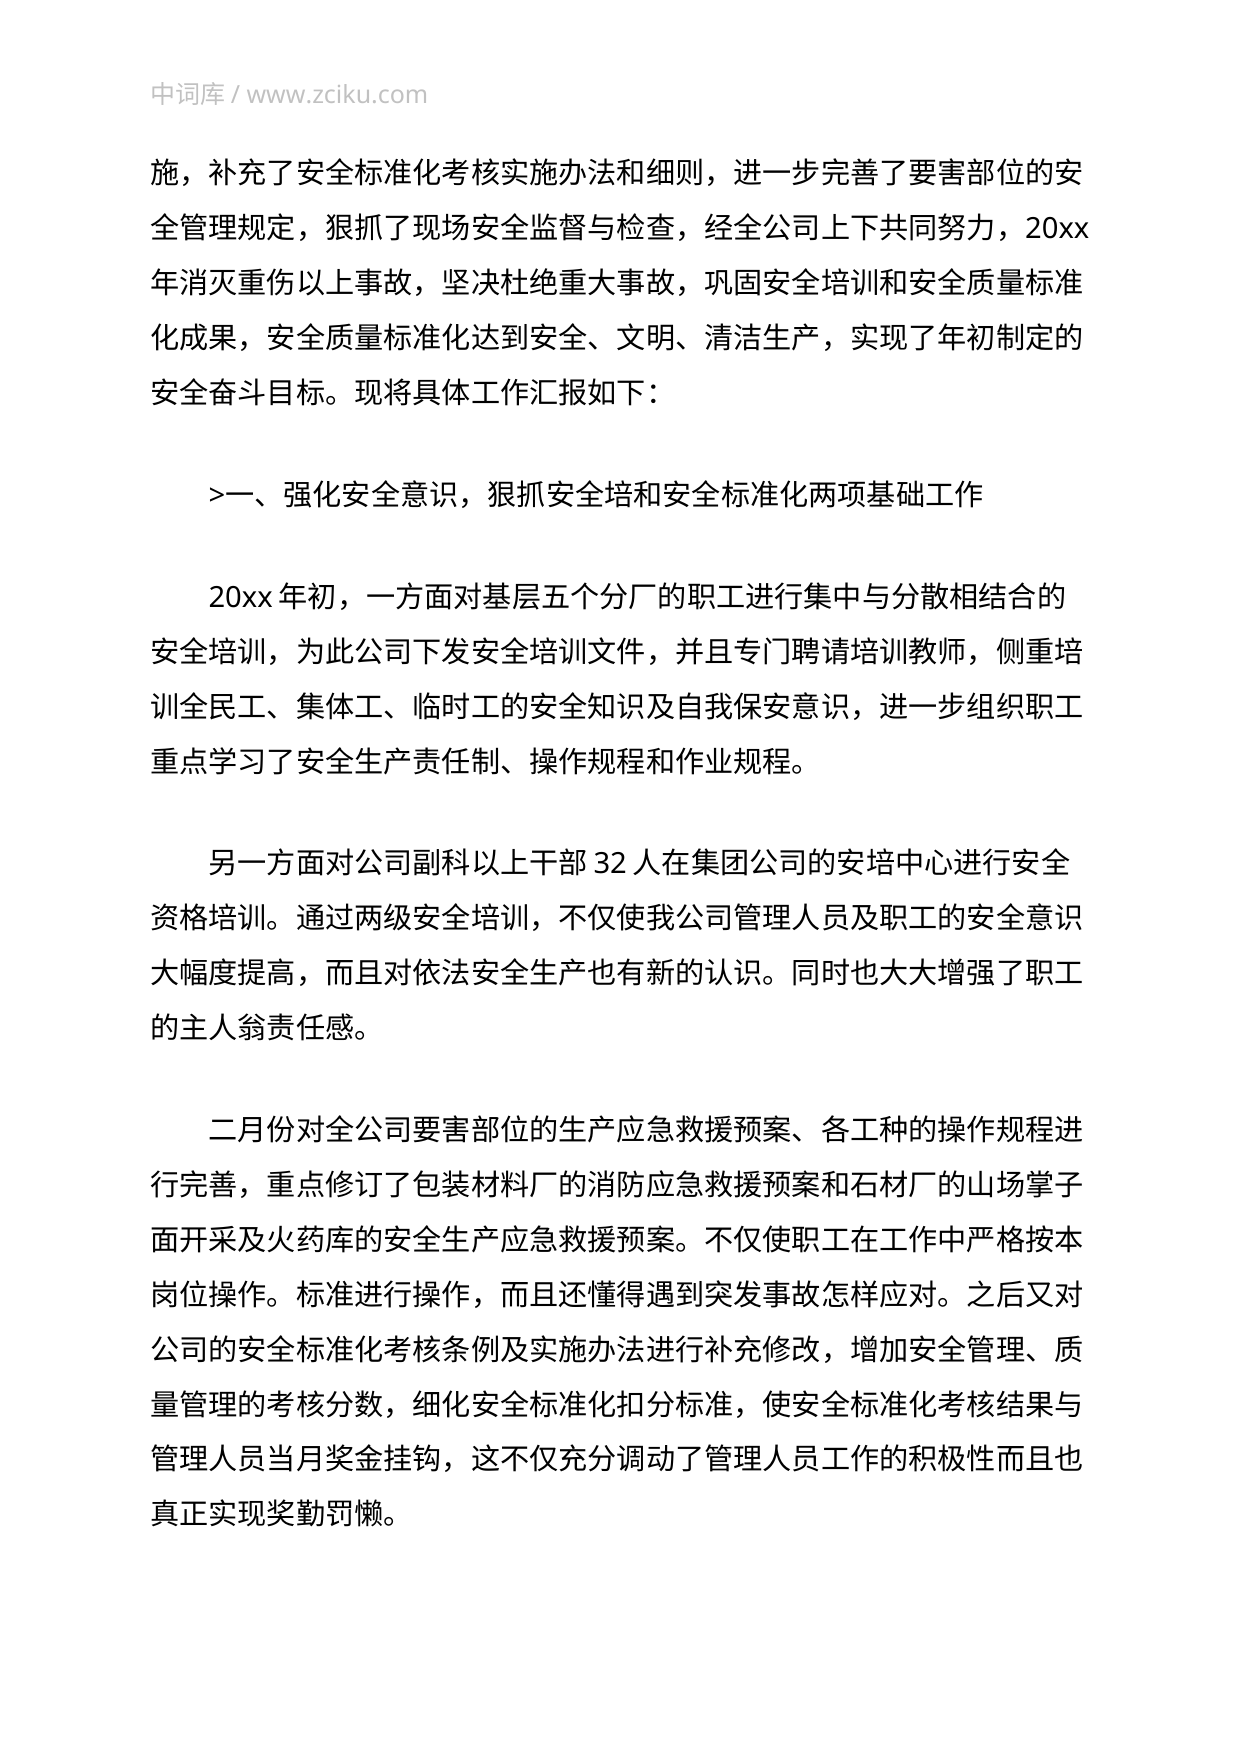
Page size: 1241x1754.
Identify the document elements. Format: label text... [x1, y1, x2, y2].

text 另一方面对公司副科以上干部32人在集团公司的安培中心进行安全资格培训。通过两级安全培训，不仅使我公司管理人员及职工的安全意识大幅度提高，而且对依法安全生产也有新的认识。同时也大大增强了职工的主人翁责任感。 [150, 840, 1090, 1047]
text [150, 150, 1090, 412]
text 20xx年初，一方面对基层五个分厂的职工进行集中与分散相结合的安全培训，为此公司下发安全培训文件，并且专门聘请培训教师，侧重培训全民工、集体工、临时工的安全知识及自我保安意识，进一步组织职工重点学习了安全生产责任制、操作规程和作业规程。 [150, 573, 1090, 781]
text 二月份对全公司要害部位的生产应急救援预案、各工种的操作规程进行完善，重点修订了包装材料厂的消防应急救援预案和石材厂的山场掌子面开采及火药库的安全生产应急救援预案。不仅使职工在工作中严格按本岗位操作。标准进行操作，而且还懂得遇到突发事故怎样应对。之后又对公司的安全标准化考核条例及实施办法进行补充修改，增加安全管理、质量管理的考核分数，细化安全标准化扣分标准，使安全标准化考核结果与管理人员当月奖金挂钩，这不仅充分调动了管理人员工作的积极性而且也真正实现奖勤罚懒。 [150, 1107, 1090, 1533]
text >一、强化安全意识，狠抓安全培和安全标准化两项基础工作 [150, 471, 1090, 514]
